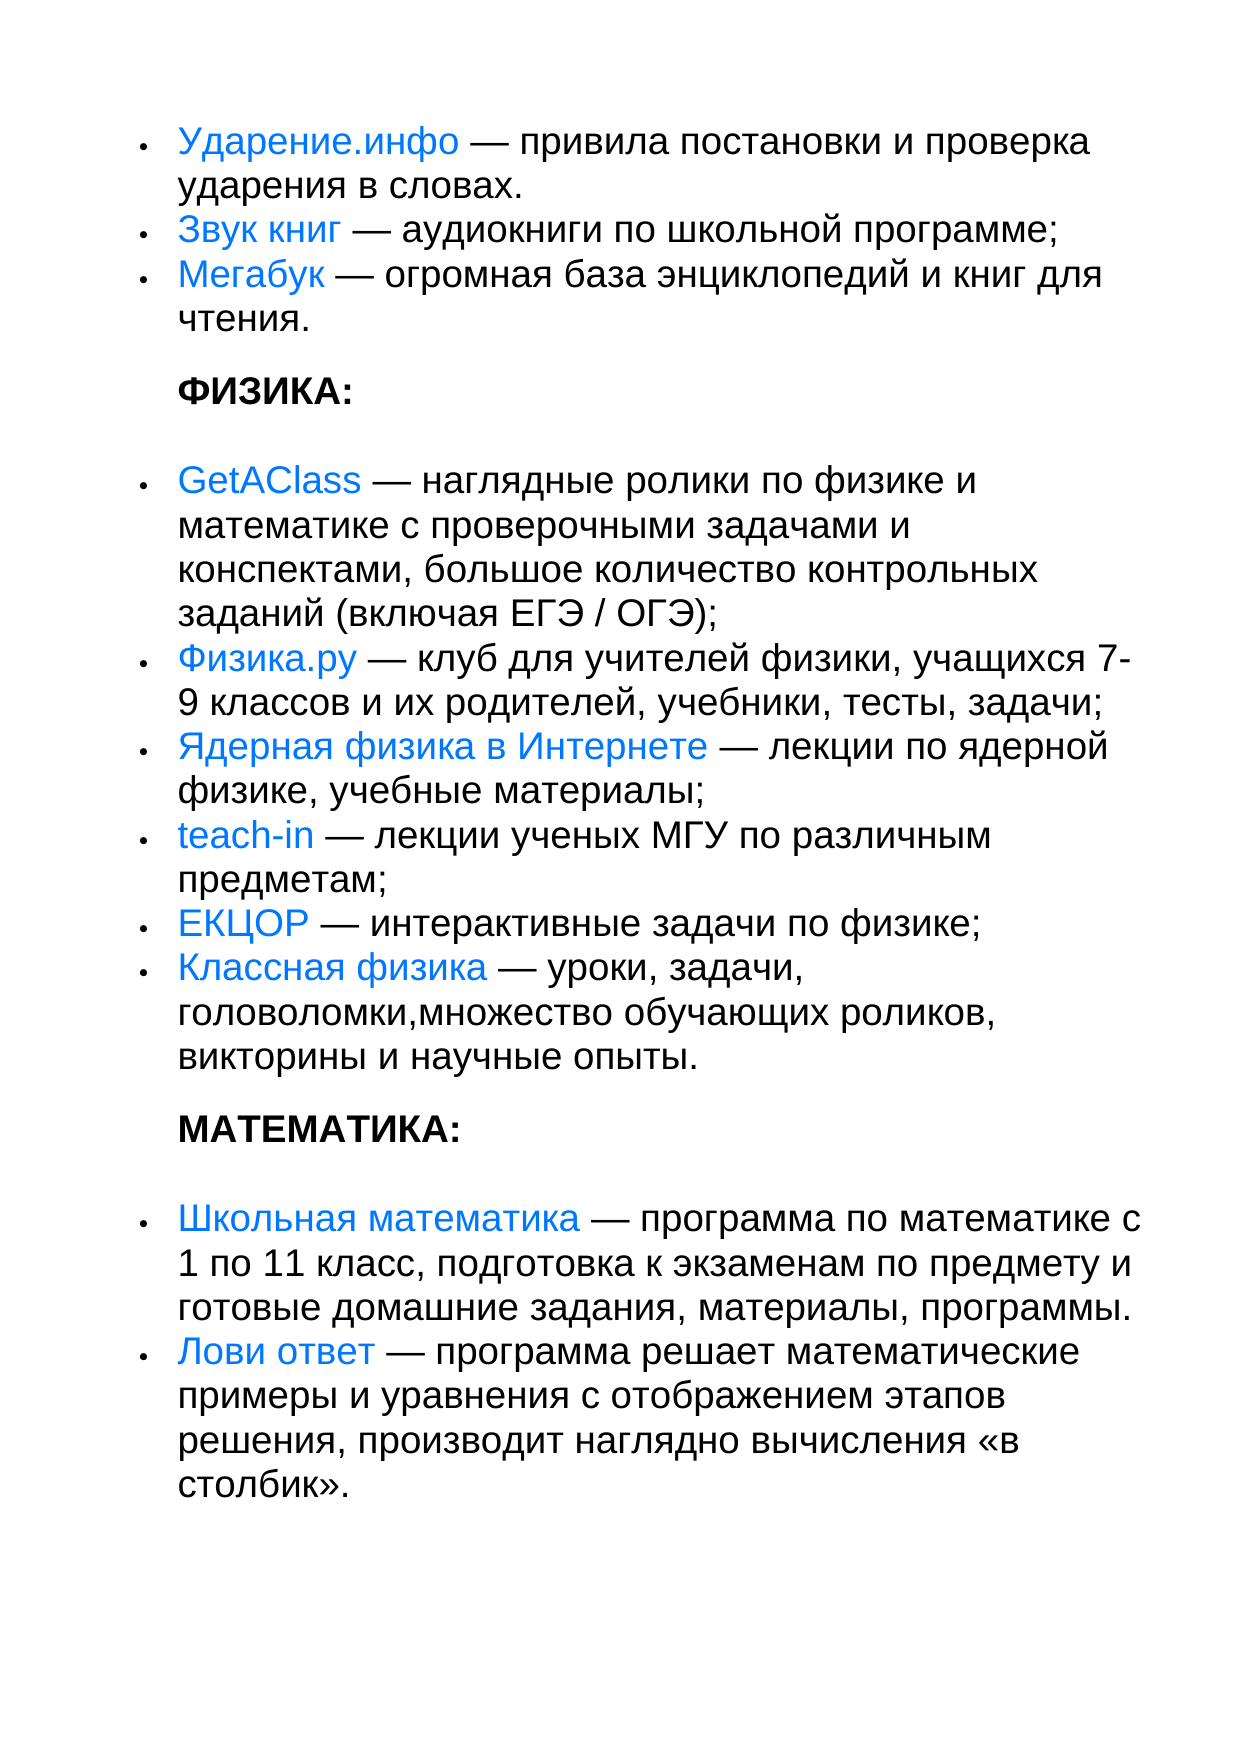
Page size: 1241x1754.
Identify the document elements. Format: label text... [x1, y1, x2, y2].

text ФИЗИКА: [177, 369, 1152, 413]
list Звук книг — аудиокниги по школьной программе; [140, 207, 1152, 251]
list Физика.ру — клуб для учителей физики, учащихся 7-9 классов и их родителей, учебники, тесты, задачи; [140, 635, 1152, 723]
list Ударение.инфо — привила постановки и проверка ударения в словах. [140, 118, 1152, 207]
list Лови ответ — программа решает математические примеры и уравнения с отображением этапов решения, производит наглядно вычисления «в столбик». [140, 1328, 1152, 1506]
list Мегабук — огромная база энциклопедий и книг для чтения. [140, 251, 1152, 339]
list Классная физика — уроки, задачи, головоломки,множество обучающих роликов, викторины и научные опыты. [140, 945, 1152, 1077]
list Ядерная физика в Интернете — лекции по ядерной физике, учебные материалы; [140, 723, 1152, 812]
list Школьная математика — программа по математике с 1 по 11 класс, подготовка к экзаменам по предмету и готовые домашние задания, материалы, программы. [140, 1196, 1152, 1328]
list GetAClass — наглядные ролики по физике и математике с проверочными задачами и конспектами, большое количество контрольных заданий (включая ЕГЭ / ОГЭ); [140, 458, 1152, 635]
list teach-in — лекции ученых МГУ по различным предметам; [140, 812, 1152, 900]
list ЕКЦОР — интерактивные задачи по физике; [140, 900, 1152, 945]
text МАТЕМАТИКА: [177, 1107, 1152, 1151]
